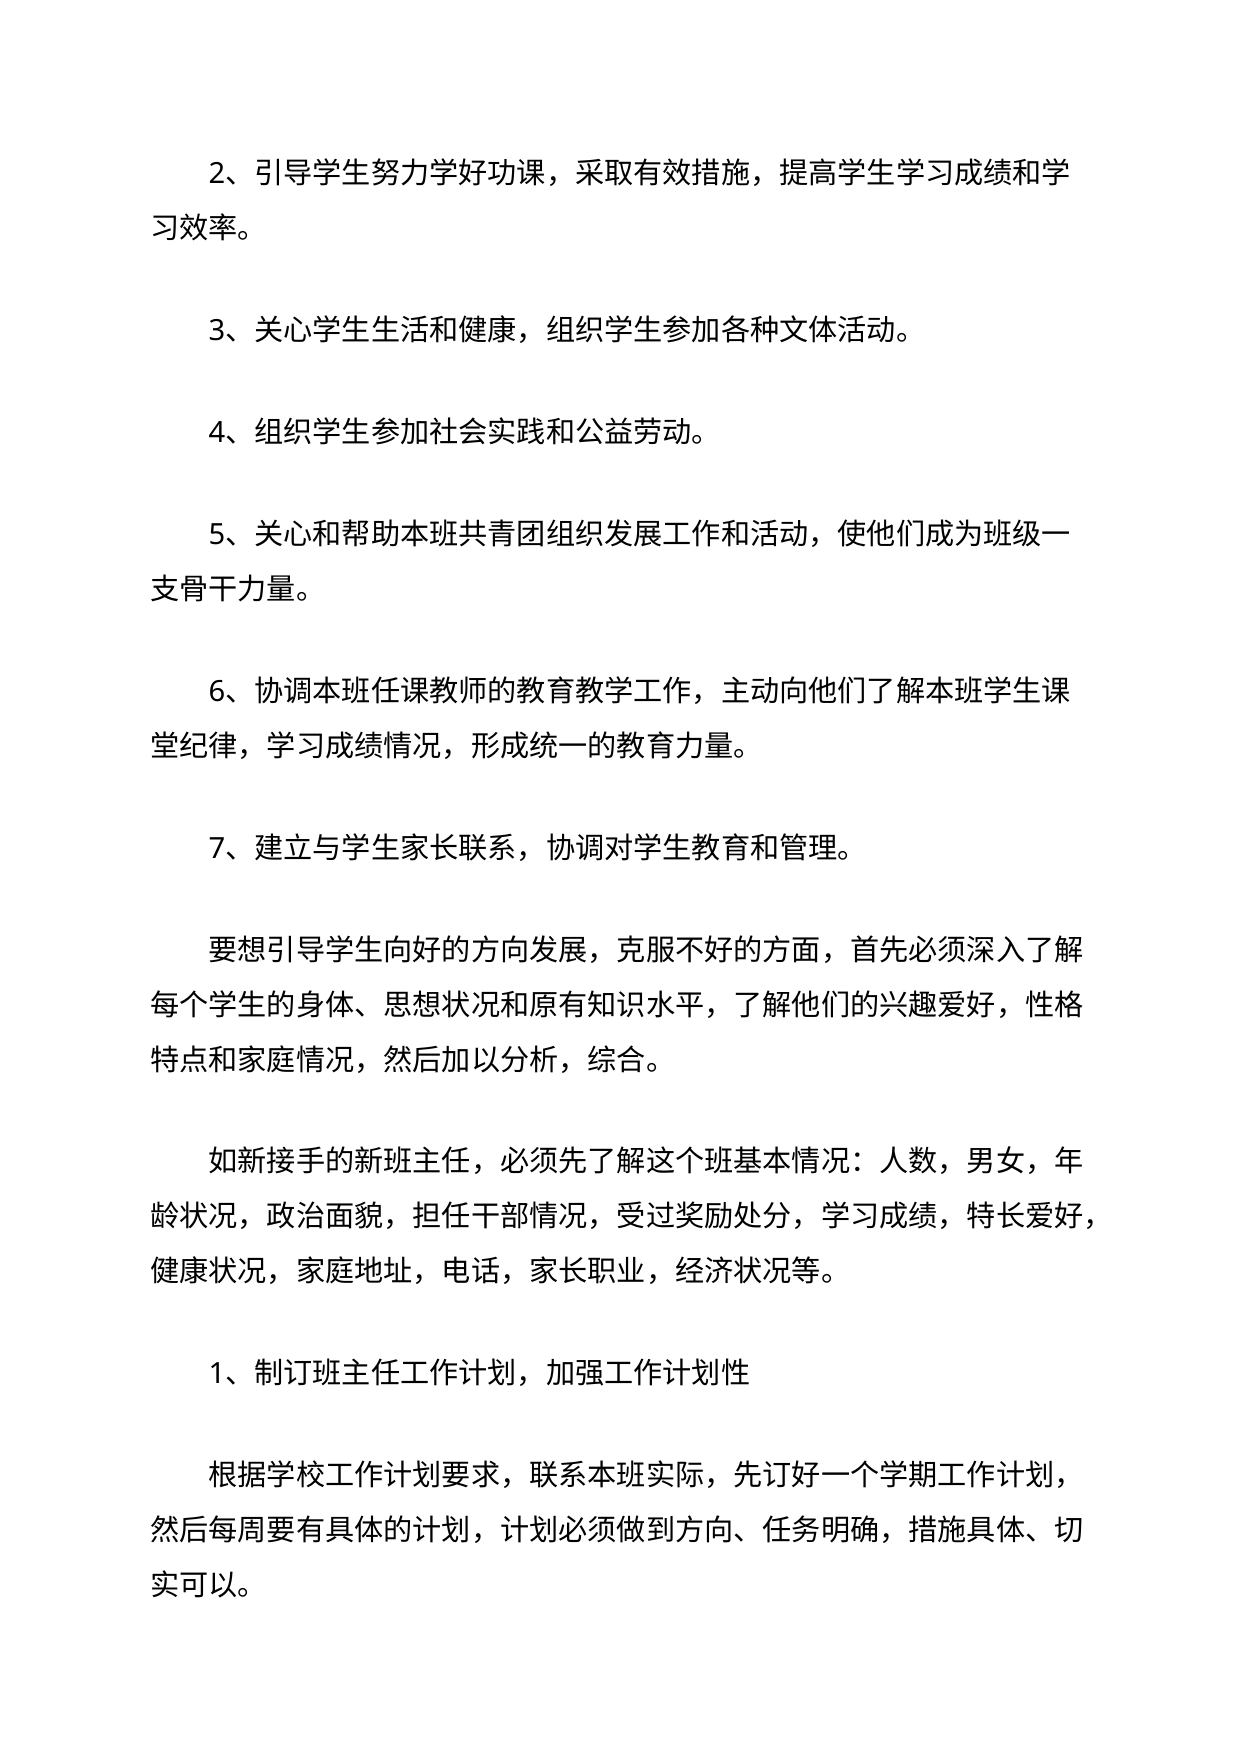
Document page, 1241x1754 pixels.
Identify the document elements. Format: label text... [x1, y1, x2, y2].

text 3、关心学生生活和健康，组织学生参加各种文体活动。 [150, 307, 1090, 349]
text 5、关心和帮助本班共青团组织发展工作和活动，使他们成为班级一支骨干力量。 [150, 511, 1090, 608]
text 7、建立与学生家长联系，协调对学生教育和管理。 [150, 824, 1090, 867]
text 要想引导学生向好的方向发展，克服不好的方面，首先必须深入了解每个学生的身体、思想状况和原有知识水平，了解他们的兴趣爱好，性格特点和家庭情况，然后加以分析，综合。 [150, 926, 1090, 1078]
text 如新接手的新班主任，必须先了解这个班基本情况：人数，男女，年龄状况，政治面貌，担任干部情况，受过奖励处分，学习成绩，特长爱好，健康状况，家庭地址，电话，家长职业，经济状况等。 [150, 1138, 1090, 1290]
text 4、组织学生参加社会实践和公益劳动。 [150, 409, 1090, 451]
text 根据学校工作计划要求，联系本班实际，先订好一个学期工作计划，然后每周要有具体的计划，计划必须做到方向、任务明确，措施具体、切实可以。 [150, 1451, 1090, 1603]
text 2、引导学生努力学好功课，采取有效措施，提高学生学习成绩和学习效率。 [150, 150, 1090, 247]
text 1、制订班主任工作计划，加强工作计划性 [150, 1349, 1090, 1392]
text 6、协调本班任课教师的教育教学工作，主动向他们了解本班学生课堂纪律，学习成绩情况，形成统一的教育力量。 [150, 667, 1090, 765]
